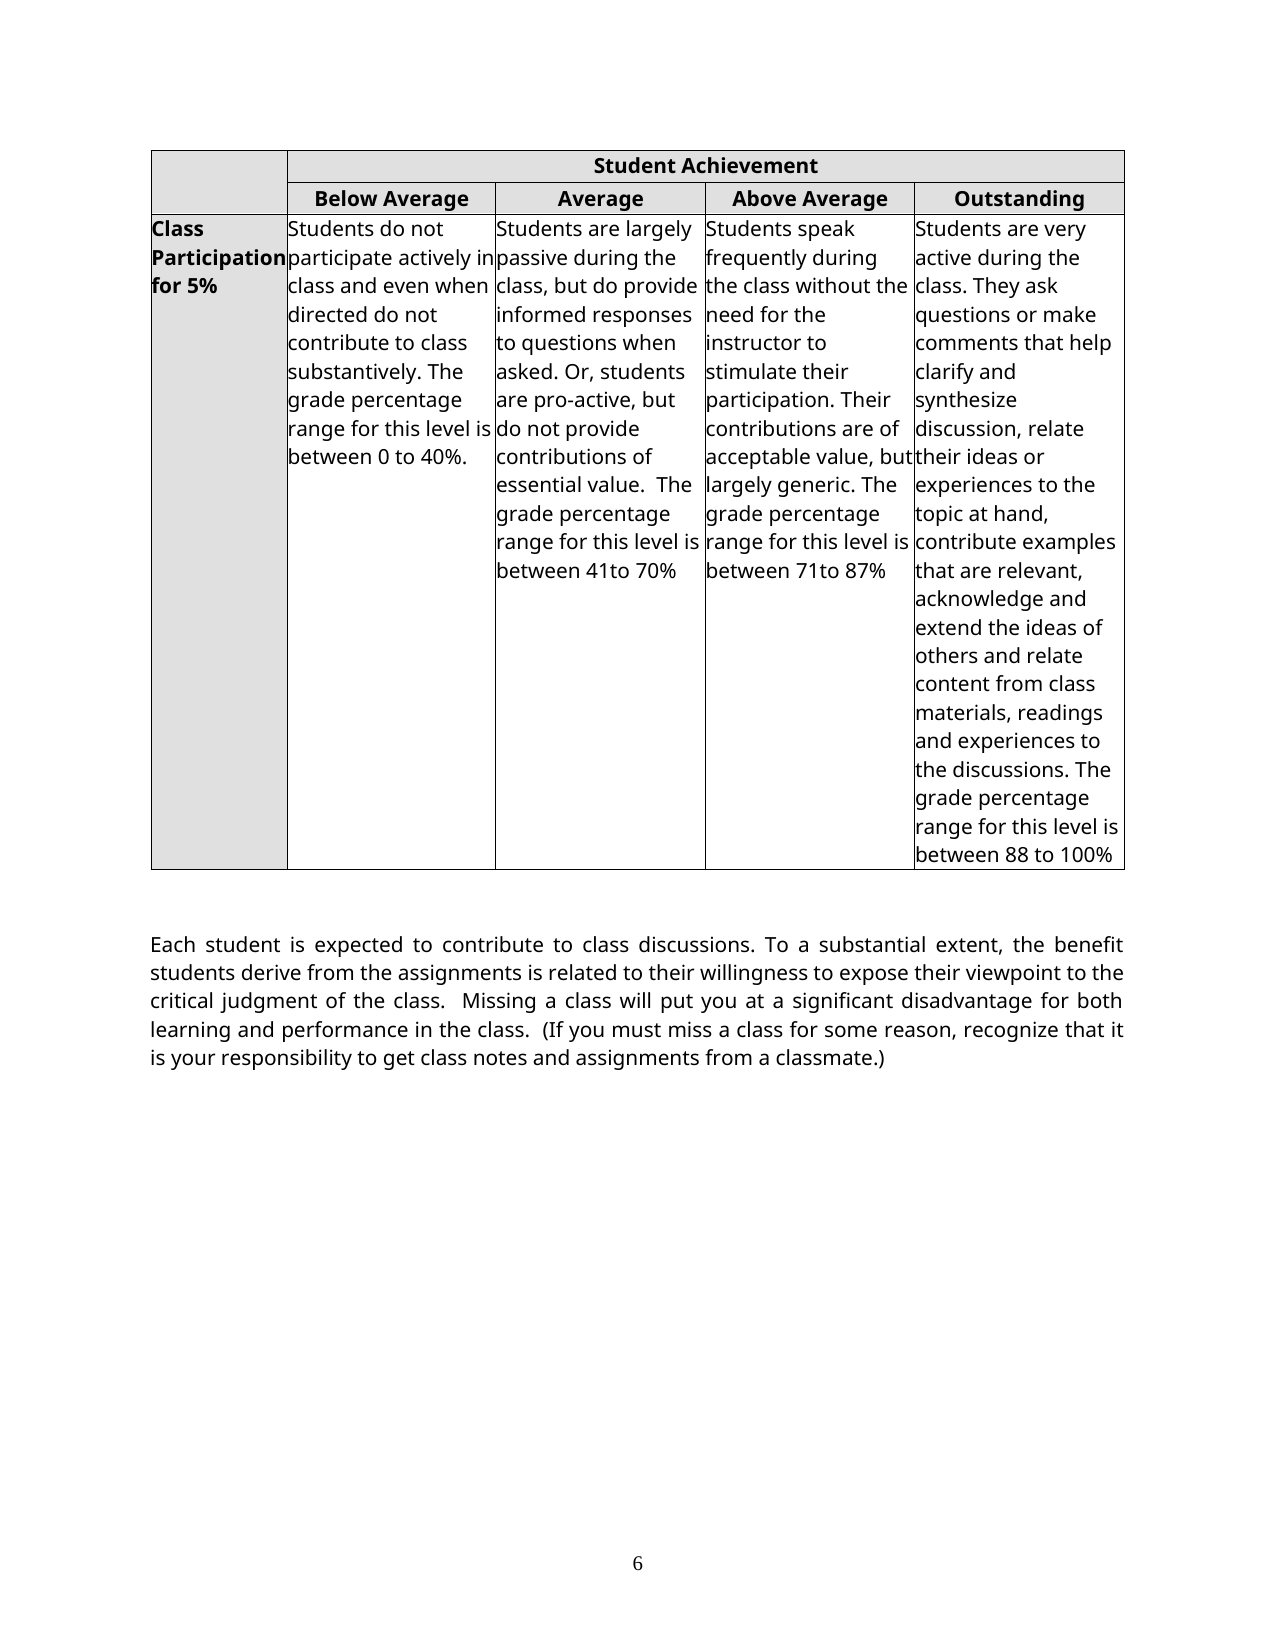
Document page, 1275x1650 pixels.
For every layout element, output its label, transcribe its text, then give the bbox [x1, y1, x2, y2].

table_cell Outstanding [915, 183, 1124, 213]
table_header [152, 151, 287, 213]
table_header Student Achievement [288, 151, 1124, 182]
table_cell Students are very active during the class. They ask questions or make comments that help clarify and synthesize discussion, relate their ideas or experiences to the topic at hand, contribute examples that are relevant, acknowledge and extend the ideas of others and relate content from class materials, readings and experiences to the discussions. The grade percentage range for this level is between 88 to 100% [915, 215, 1124, 869]
table_cell Above Average [706, 183, 914, 213]
table_cell Below Average [288, 183, 495, 213]
table_cell Students speak frequently during the class without the need for the instructor to stimulate their participation. Their contributions are of acceptable value, but largely generic. The grade percentage range for this level is between 71to 87% [706, 215, 914, 869]
text Each student is expected to contribute to class discussions. To a substantial extent, the benefit students derive from the assignments is related to their willingness to expose their viewpoint to the critical judgment of the class. Missing a class will put you at a significant disadvantage for both learning and performance in the class. (If you must miss a class for some reason, recognize that it is your responsibility to get class notes and assignments from a classmate.) [150, 930, 1125, 1072]
table_cell Students are largely passive during the class, but do provide informed responses to questions when asked. Or, students are pro-active, but do not provide contributions of essential value. The grade percentage range for this level is between 41to 70% [496, 215, 705, 869]
table_cell Students do not participate actively in class and even when directed do not contribute to class substantively. The grade percentage range for this level is between 0 to 40%. [288, 215, 495, 869]
table_cell Class Participation for 5% [152, 215, 287, 869]
table_cell Average [496, 183, 705, 213]
